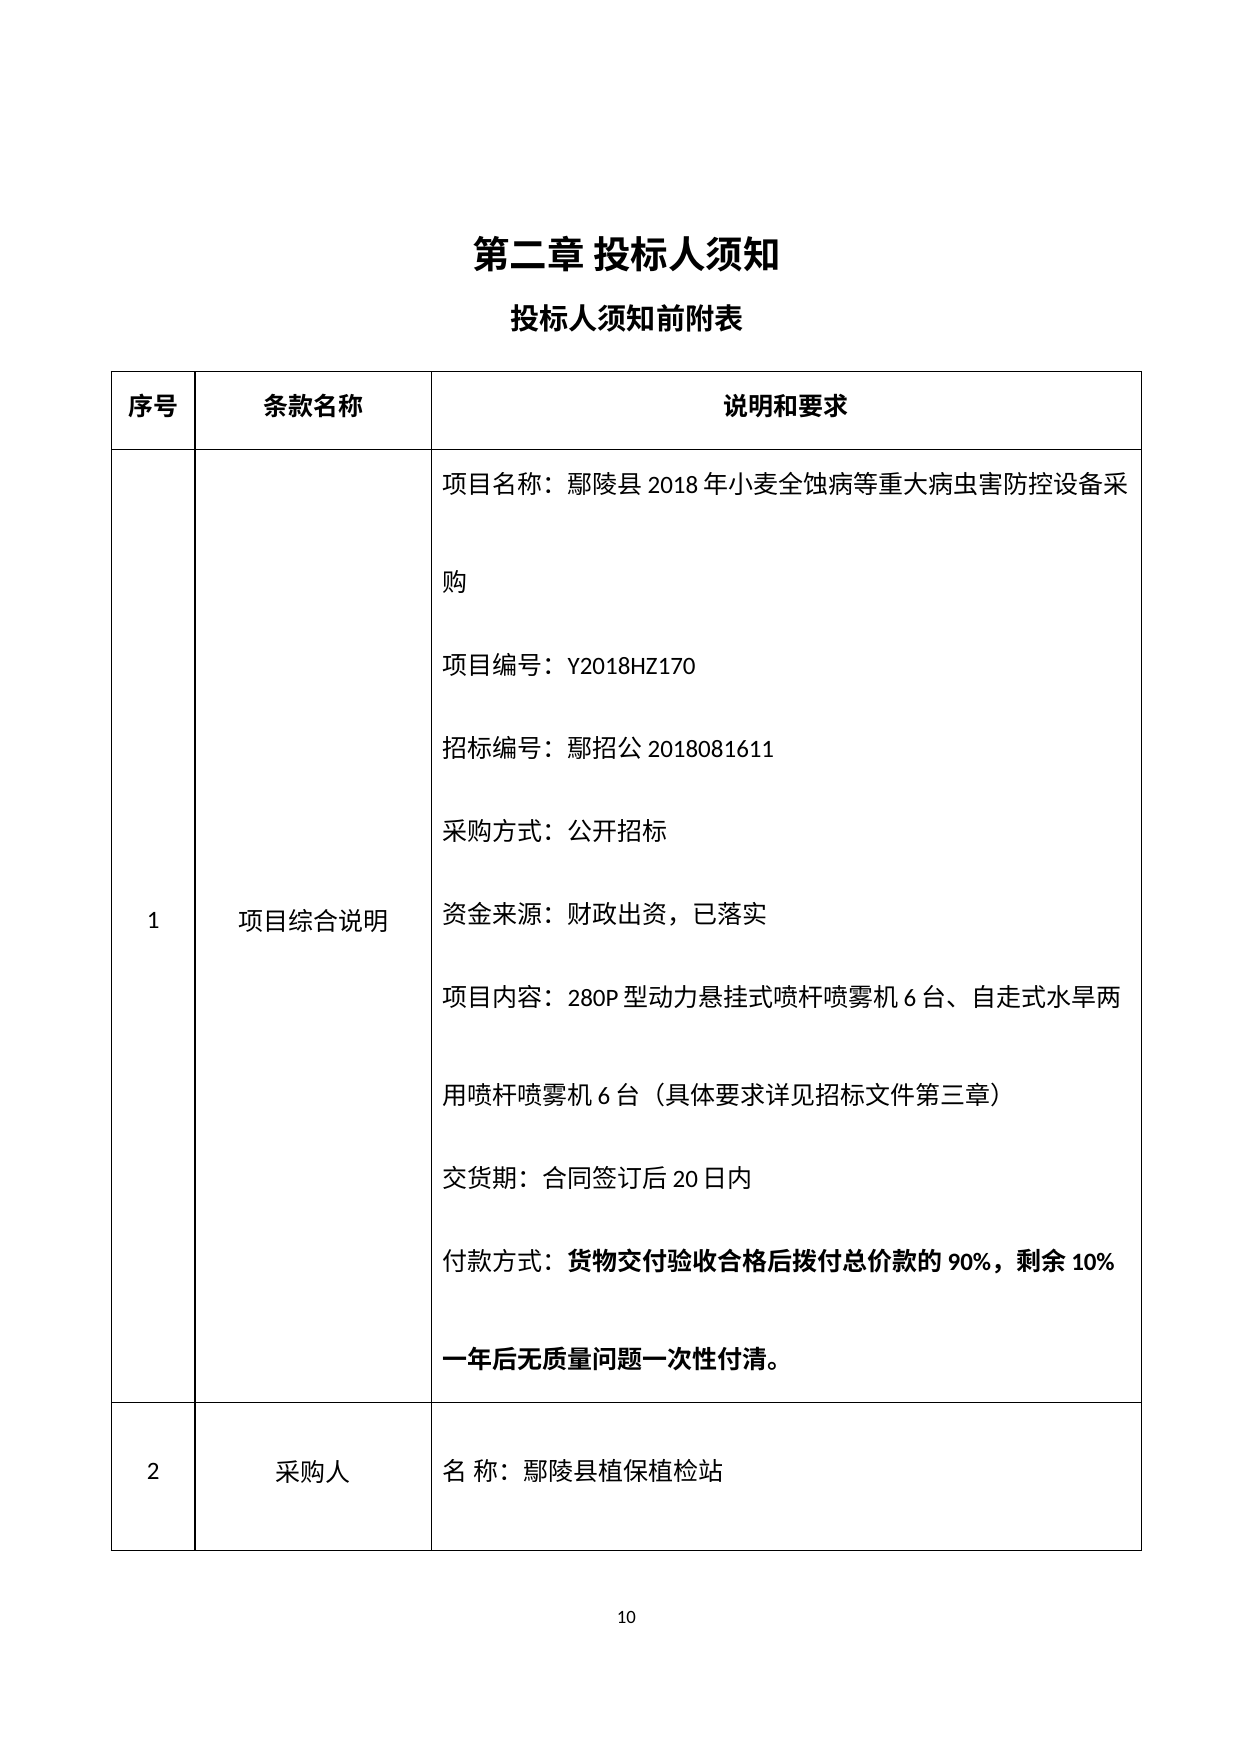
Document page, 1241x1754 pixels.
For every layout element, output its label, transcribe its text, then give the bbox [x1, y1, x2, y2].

text 第二章 投标人须知 [165, 219, 1087, 284]
table_cell 项目名称：鄢陵县2018年小麦全蚀病等重大病虫害防控设备采购 项目编号：Y2018HZ170 招标编号：鄢招公2018081611 采购方式：公开招标 资金来源：财政出资，已落实 项目内容：280P型动力悬挂式喷杆喷雾机6台、自走式水旱两用喷杆喷雾机6台（具体要求详见招标文件第三章） 交货期：合同签订后20日内 付款方式：货物交付验收合格后拨付总价款的90%，剩余10%一年后无质量问题一次性付清。 [432, 450, 1141, 1402]
table_cell 项目综合说明 [196, 450, 431, 1402]
table_header 条款名称 [196, 372, 431, 449]
table_header 说明和要求 [432, 372, 1141, 449]
text 投标人须知前附表 [165, 284, 1088, 349]
table_header 序号 [112, 372, 194, 449]
table_cell 2 [112, 1403, 194, 1550]
table_cell 1 [112, 450, 194, 1402]
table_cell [432, 1403, 1141, 1550]
table_cell 采购人 [196, 1403, 431, 1550]
